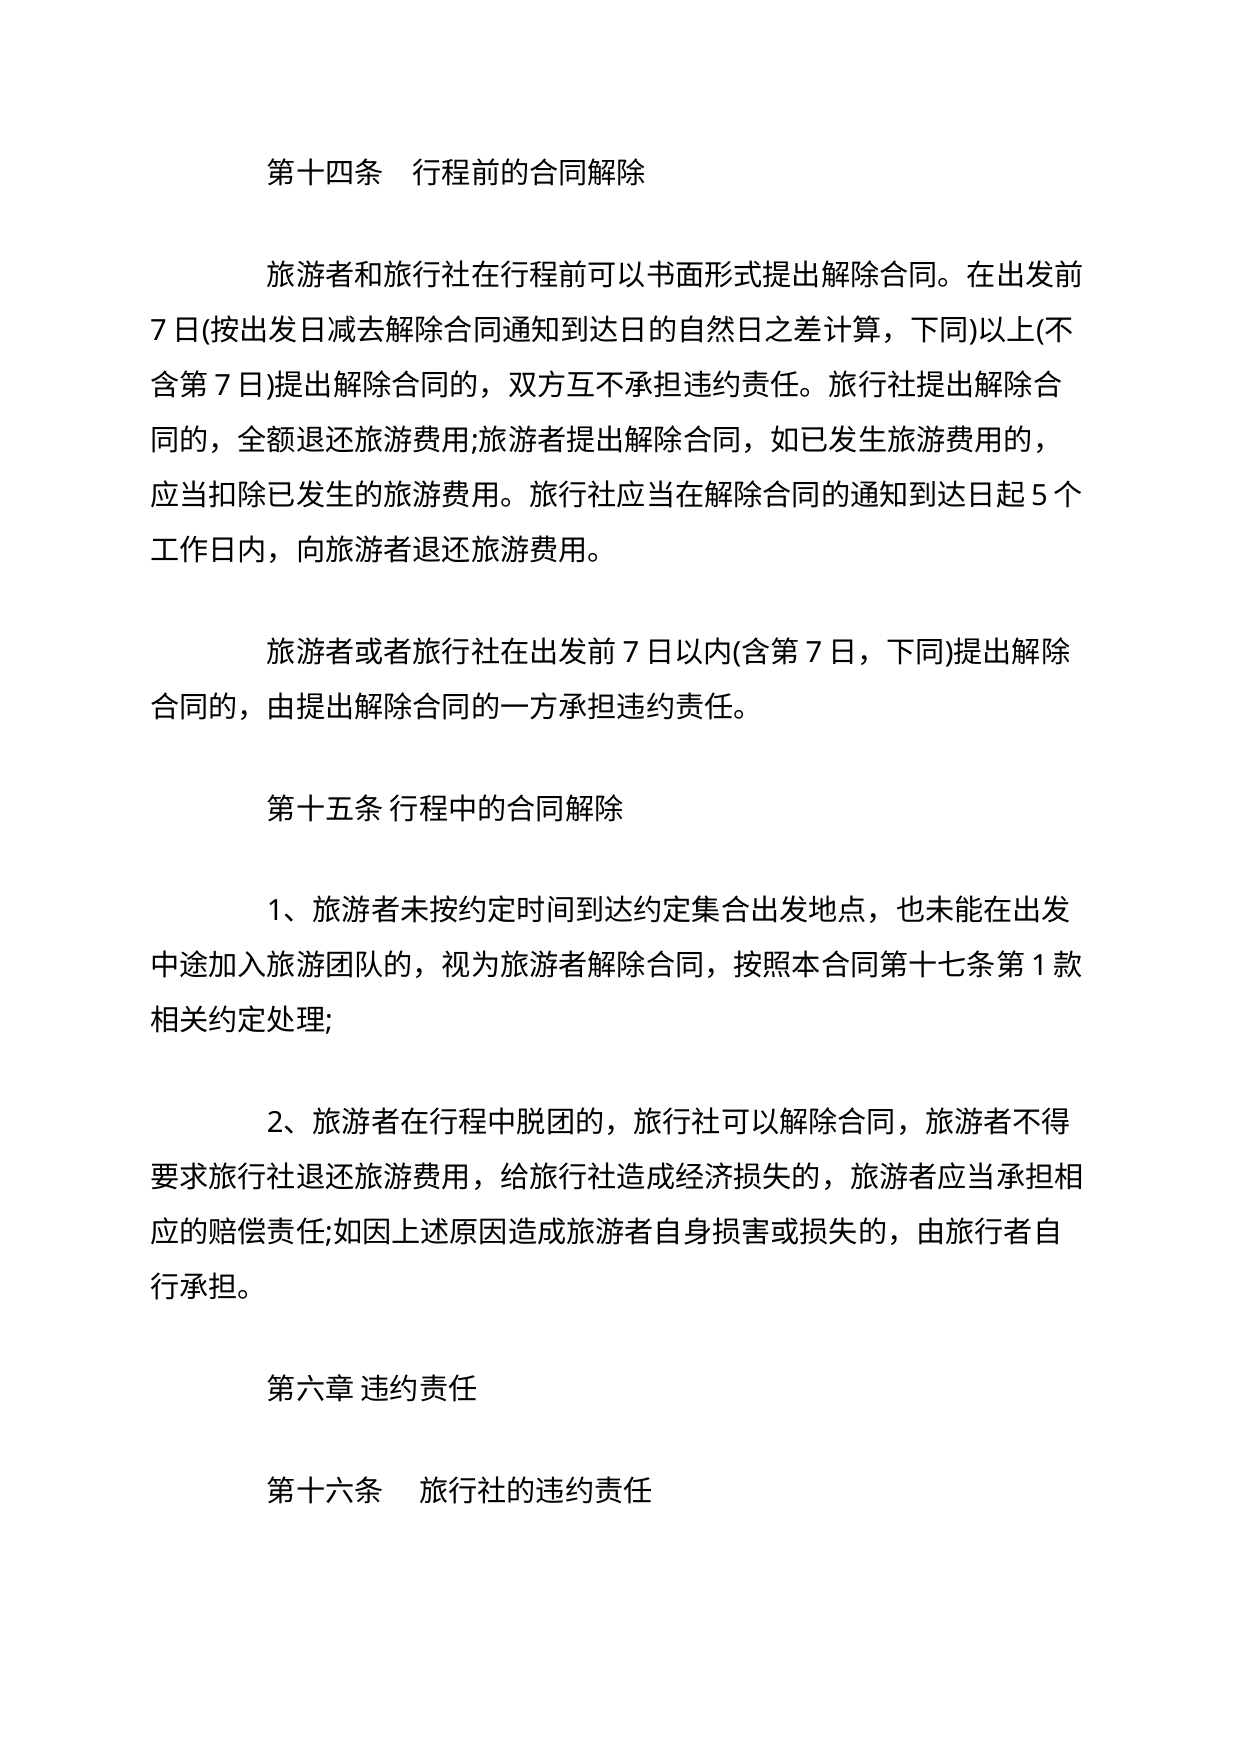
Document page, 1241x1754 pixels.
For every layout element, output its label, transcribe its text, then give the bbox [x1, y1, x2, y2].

text 第十四条 行程前的合同解除 [150, 150, 1090, 192]
text 第十五条 行程中的合同解除 [150, 785, 1090, 827]
text 第十六条 旅行社的违约责任 [150, 1467, 1090, 1510]
text 2、旅游者在行程中脱团的，旅行社可以解除合同，旅游者不得要求旅行社退还旅游费用，给旅行社造成经济损失的，旅游者应当承担相应的赔偿责任;如因上述原因造成旅游者自身损害或损失的，由旅行者自行承担。 [150, 1099, 1090, 1306]
text 旅游者或者旅行社在出发前7日以内(含第7日，下同)提出解除合同的，由提出解除合同的一方承担违约责任。 [150, 628, 1090, 726]
text 1、旅游者未按约定时间到达约定集合出发地点，也未能在出发中途加入旅游团队的，视为旅游者解除合同，按照本合同第十七条第1款相关约定处理; [150, 887, 1090, 1039]
text 第六章 违约责任 [150, 1366, 1090, 1408]
text 旅游者和旅行社在行程前可以书面形式提出解除合同。在出发前7日(按出发日减去解除合同通知到达日的自然日之差计算，下同)以上(不含第7日)提出解除合同的，双方互不承担违约责任。旅行社提出解除合同的，全额退还旅游费用;旅游者提出解除合同，如已发生旅游费用的，应当扣除已发生的旅游费用。旅行社应当在解除合同的通知到达日起5个工作日内，向旅游者退还旅游费用。 [150, 252, 1090, 569]
